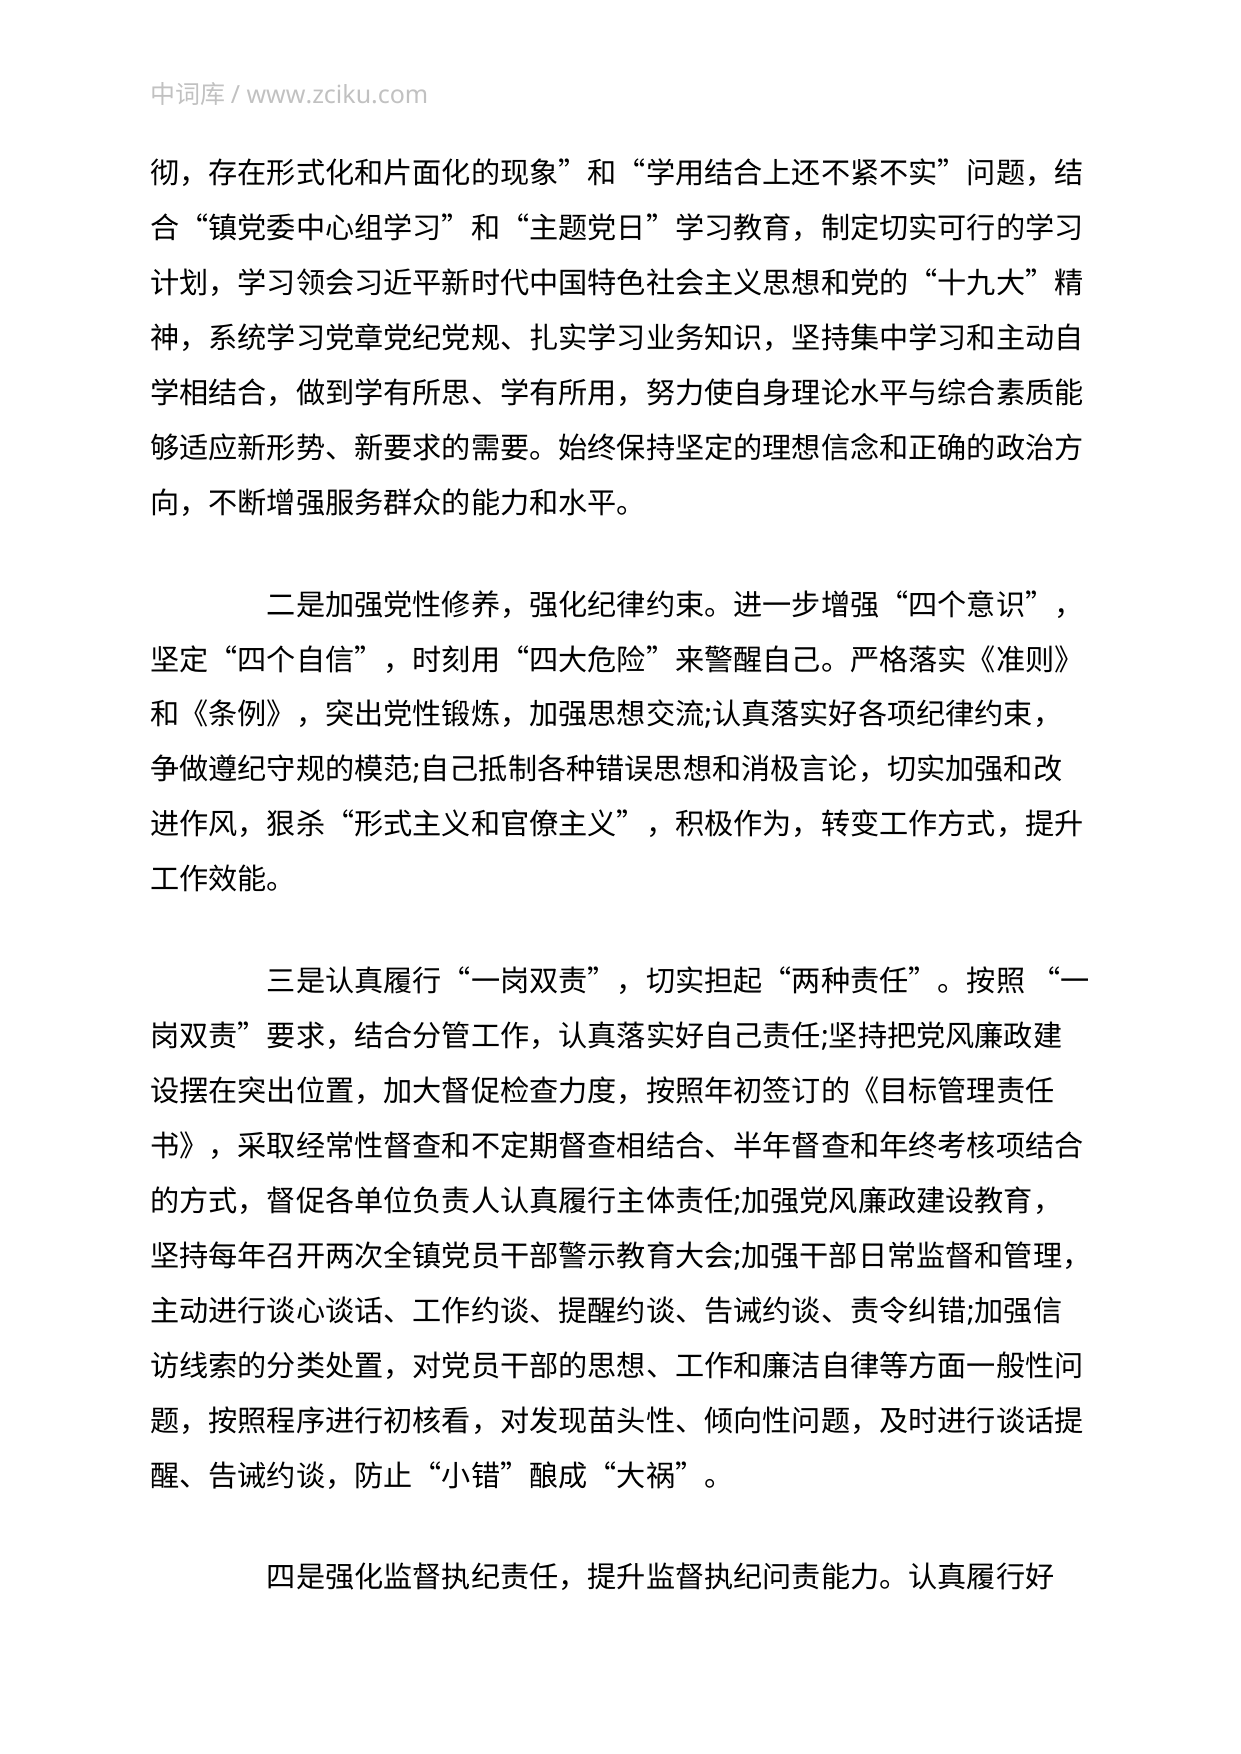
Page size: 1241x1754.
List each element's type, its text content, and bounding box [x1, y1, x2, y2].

text 二是加强党性修养，强化纪律约束。进一步增强“四个意识”，坚定“四个自信”，时刻用“四大危险”来警醒自己。严格落实《准则》和《条例》，突出党性锻炼，加强思想交流;认真落实好各项纪律约束，争做遵纪守规的模范;自己抵制各种错误思想和消极言论，切实加强和改进作风，狠杀“形式主义和官僚主义”，积极作为，转变工作方式，提升工作效能。 [150, 581, 1090, 898]
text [150, 1554, 1090, 1596]
text 三是认真履行“一岗双责”，切实担起“两种责任”。按照 “一岗双责”要求，结合分管工作，认真落实好自己责任;坚持把党风廉政建设摆在突出位置，加大督促检查力度，按照年初签订的《目标管理责任书》，采取经常性督查和不定期督查相结合、半年督查和年终考核项结合的方式，督促各单位负责人认真履行主体责任;加强党风廉政建设教育，坚持每年召开两次全镇党员干部警示教育大会;加强干部日常监督和管理，主动进行谈心谈话、工作约谈、提醒约谈、告诫约谈、责令纠错;加强信访线索的分类处置，对党员干部的思想、工作和廉洁自律等方面一般性问题，按照程序进行初核看，对发现苗头性、倾向性问题，及时进行谈话提醒、告诫约谈，防止“小错”酿成“大祸”。 [150, 958, 1090, 1494]
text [150, 150, 1090, 522]
